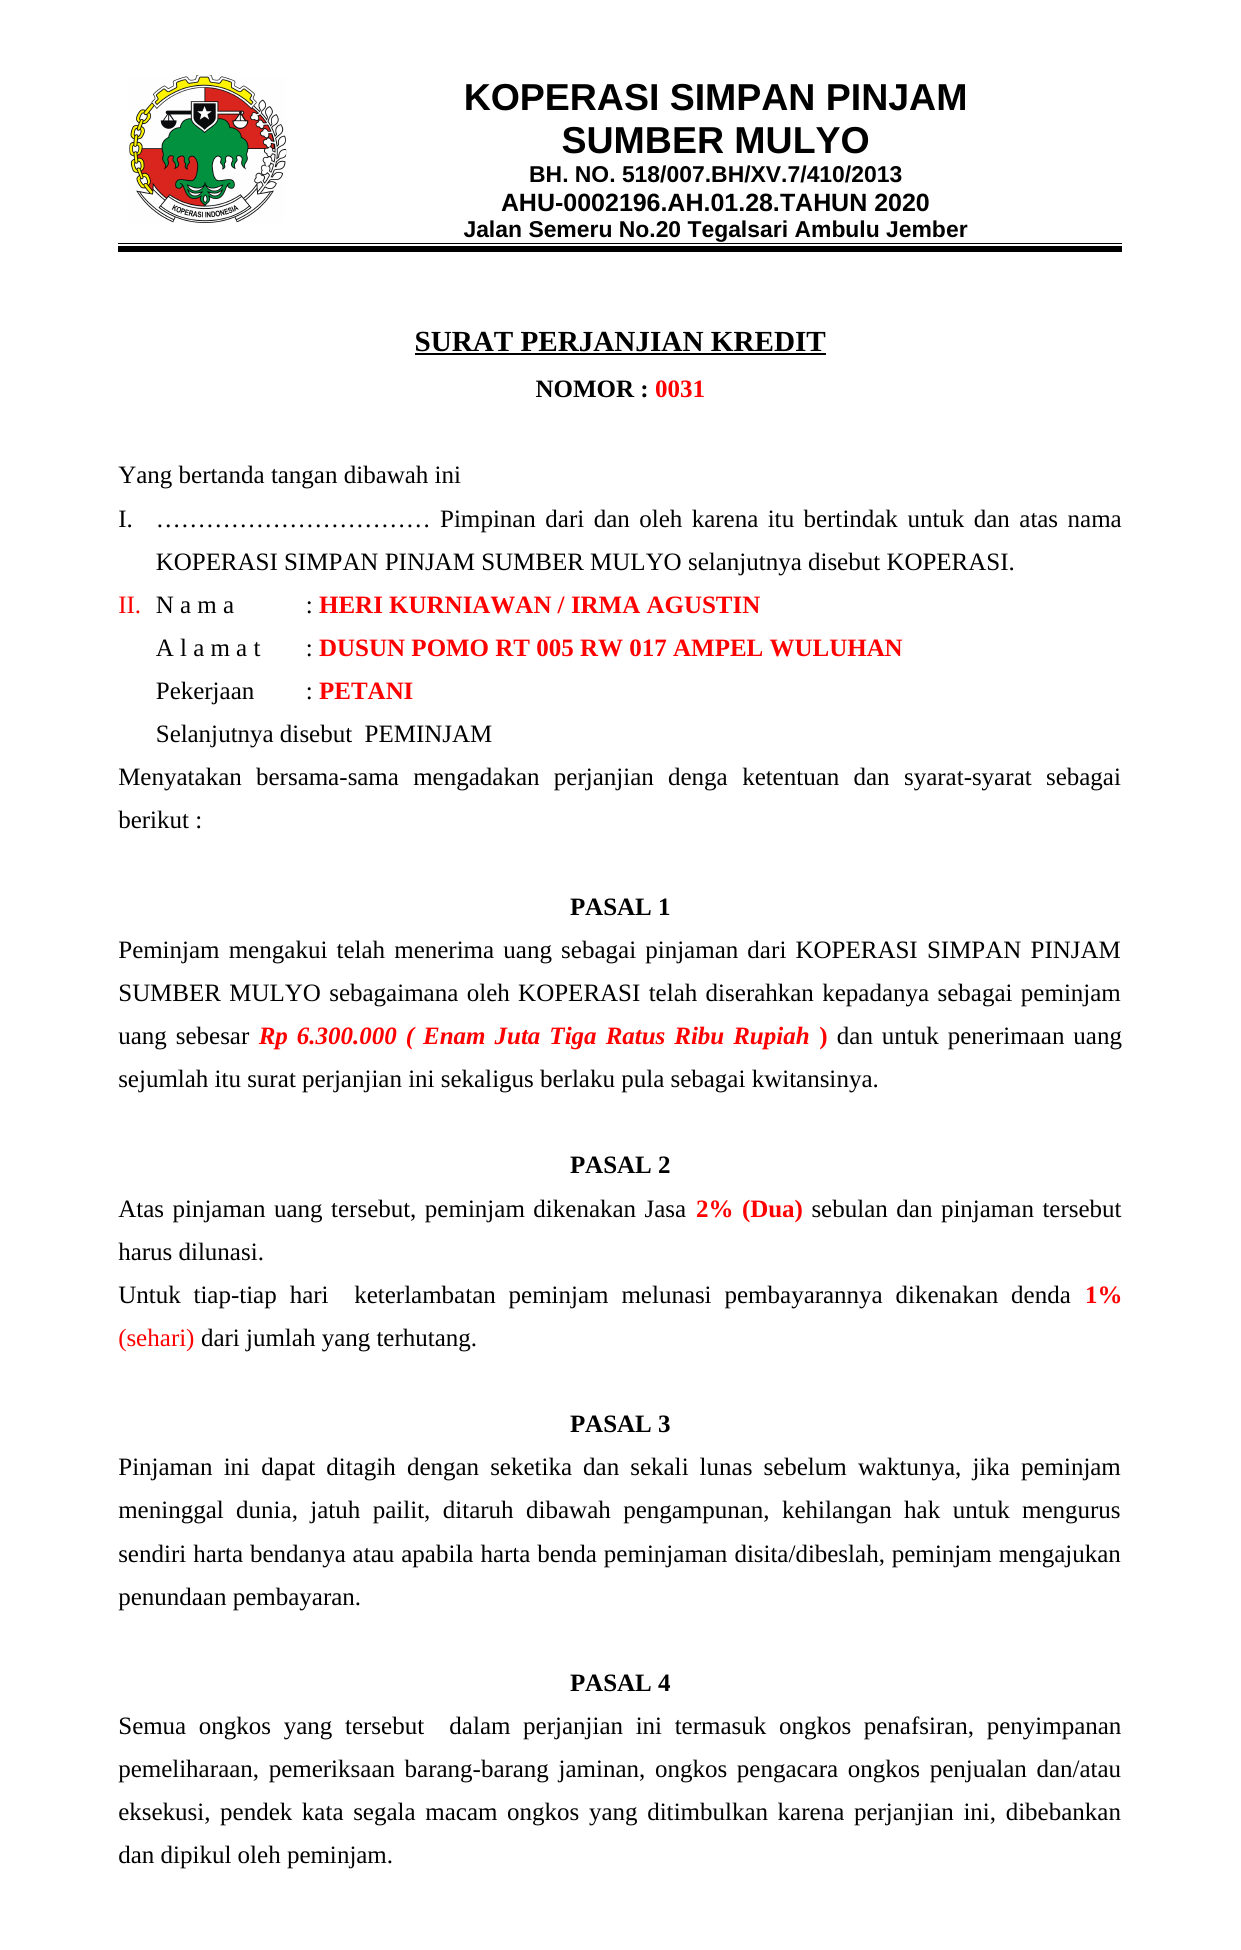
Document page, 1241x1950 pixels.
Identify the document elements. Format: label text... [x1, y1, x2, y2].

text PERJANJIAN KREDIT [118, 324, 1122, 357]
text PASAL 2 [118, 1151, 1122, 1179]
list N a m a : HERI KURNIAWAN / IRMA AGUSTIN [118, 590, 1122, 619]
text NOMOR : 0031 [118, 374, 1122, 403]
text Untuk tiap-tiap hari keterlambatan peminjam melunasi pembayarannya dikenakan denda 1% (sehari) dari jumlah yang terhutang. [118, 1280, 1122, 1352]
text Yang bertanda tangan dibawah ini [118, 461, 1122, 489]
text Menyatakan bersama-sama mengadakan perjanjian denga ketentuan dan syarat-syarat sebagai berikut : [118, 762, 1122, 834]
list …………………………… Pimpinan dari dan oleh karena itu bertindak untuk dan atas nama KOPERASI SIMPAN PINJAM SUMBER MULYO selanjutnya disebut KOPERASI. [118, 504, 1122, 576]
text Peminjam mengakui telah menerima uang sebagai pinjaman dari KOPERASI SIMPAN PINJAM SUMBER MULYO sebagaimana oleh KOPERASI telah diserahkan kepadanya sebagai peminjam uang sebesar Rp 6.300.000 ( Enam Juta Tiga Ratus Ribu Rupiah ) dan untuk penerimaan uang sejumlah itu surat perjanjian ini sekaligus berlaku pula sebagai kwitansinya. [118, 935, 1122, 1093]
text Atas pinjaman uang tersebut, peminjam dikenakan Jasa 2% (Dua) sebulan dan pinjaman tersebut harus dilunasi. [118, 1194, 1122, 1266]
text Selanjutnya disebut PEMINJAM [156, 719, 1122, 748]
text Semua ongkos yang tersebut dalam perjanjian ini termasuk ongkos penafsiran, penyimpanan pemeliharaan, pemeriksaan barang-barang jaminan, ongkos pengacara ongkos penjualan dan/atau eksekusi, pendek kata segala macam ongkos yang ditimbulkan karena perjanjian ini, dibebankan dan dipikul oleh peminjam. [118, 1711, 1122, 1869]
text Pinjaman ini dapat ditagih dengan seketika dan sekali lunas sebelum waktunya, jika peminjam meninggal dunia, jatuh pailit, ditaruh dibawah pengampunan, kehilangan hak untuk mengurus sendiri harta bendanya atau apabila harta benda peminjaman disita/dibeslah, peminjam mengajukan penundaan pembayaran. [118, 1452, 1122, 1611]
text PASAL 3 [118, 1409, 1122, 1438]
picture [129, 75, 287, 223]
text PASAL 4 [118, 1668, 1122, 1697]
text Pekerjaan : PETANI [156, 676, 1122, 705]
text PASAL 1 [118, 892, 1122, 921]
text A l a m a t : DUSUN POMO RT 005 RW 017 AMPEL WULUHAN [156, 633, 1122, 662]
